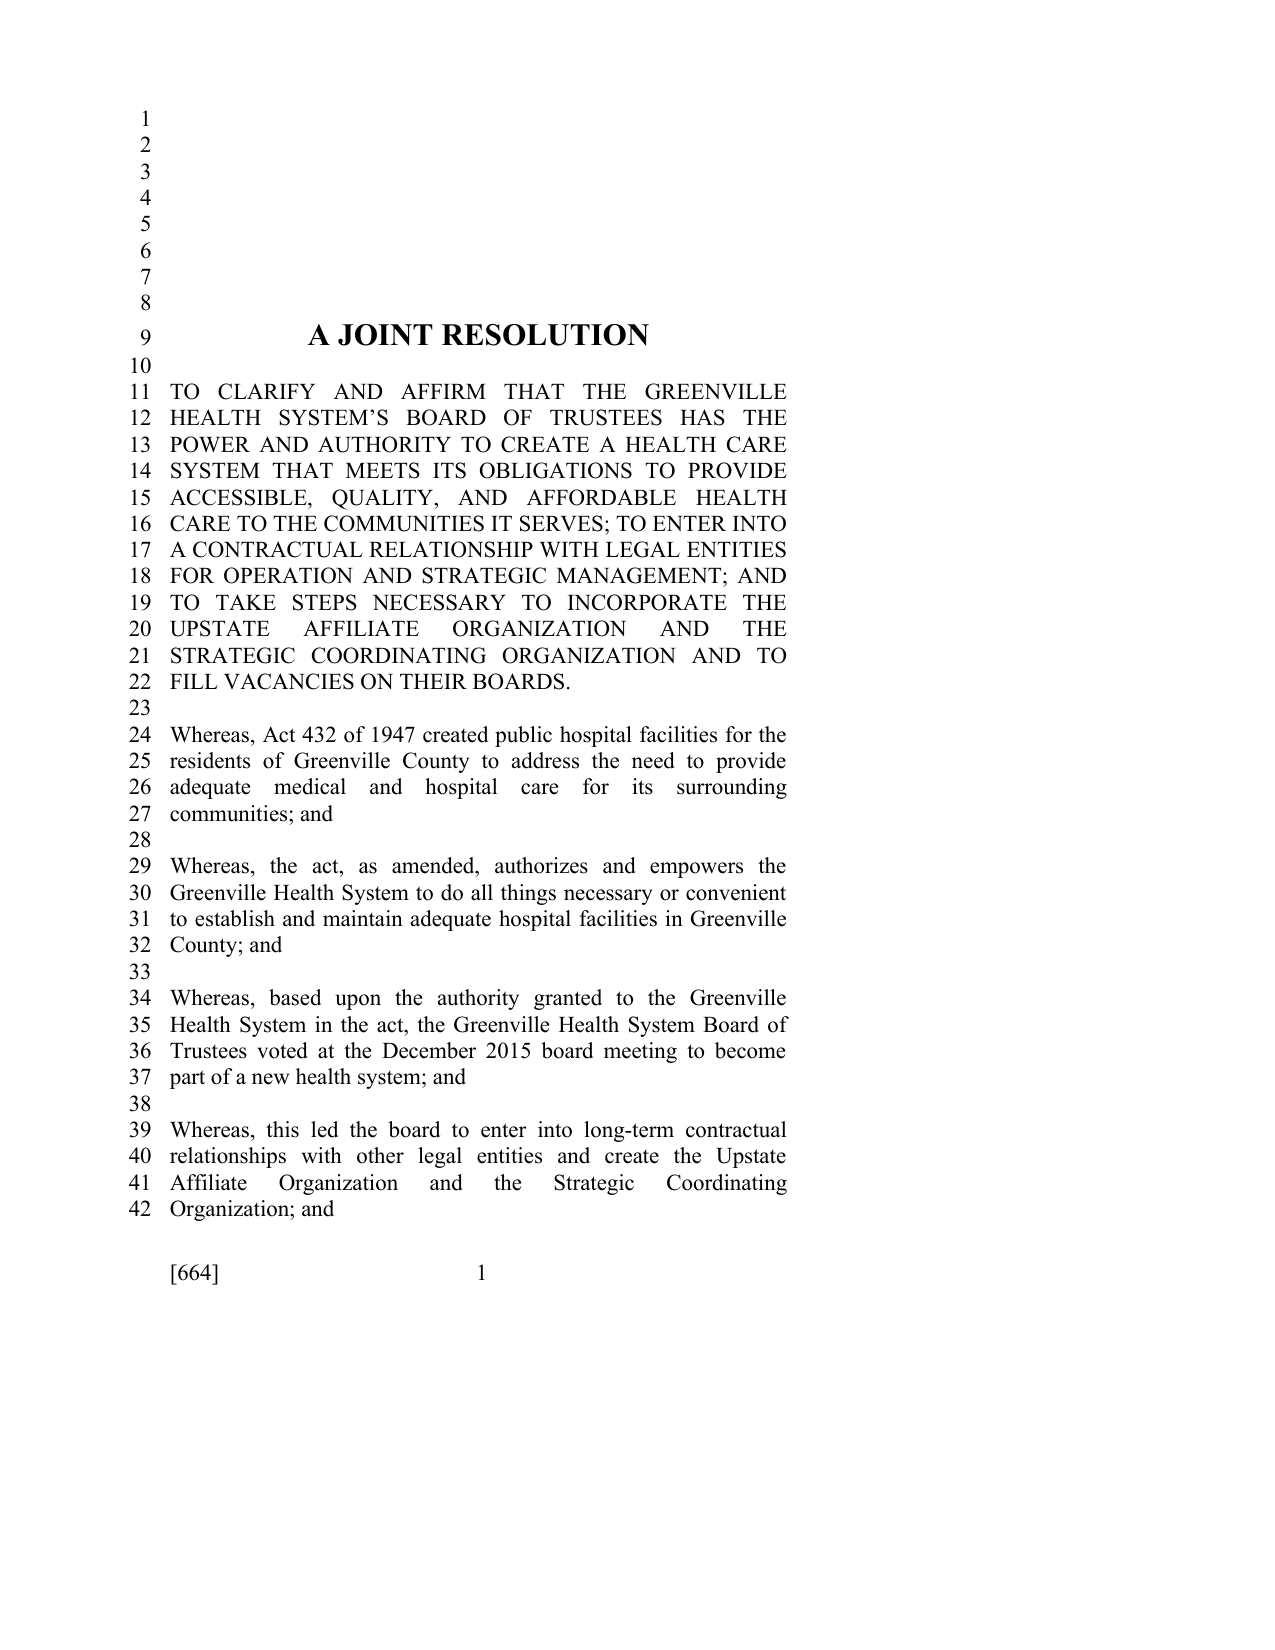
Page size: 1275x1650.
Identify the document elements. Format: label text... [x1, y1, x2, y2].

text A JOINT RESOLUTION [169, 316, 787, 352]
text TO CLARIFY AND AFFIRM THAT THE GREENVILLE HEALTH SYSTEM’S BOARD OF TRUSTEES HAS THE POWER AND AUTHORITY TO CREATE A HEALTH CARE SYSTEM THAT MEETS ITS OBLIGATIONS TO PROVIDE ACCESSIBLE, QUALITY, AND AFFORDABLE HEALTH CARE TO THE COMMUNITIES IT SERVES; TO ENTER INTO A CONTRACTUAL RELATIONSHIP WITH LEGAL ENTITIES FOR OPERATION AND STRATEGIC MANAGEMENT; AND TO TAKE STEPS NECESSARY TO INCORPORATE THE UPSTATE AFFILIATE ORGANIZATION AND THE STRATEGIC COORDINATING ORGANIZATION AND TO FILL VACANCIES ON THEIR BOARDS. [169, 378, 787, 694]
text Whereas, this led the board to enter into long-term contractual relationships with other legal entities and create the Upstate Affiliate Organization and the Strategic Coordinating Organization; and [169, 1116, 787, 1221]
text Whereas, Act 432 of 1947 created public hospital facilities for the residents of Greenville County to address the need to provide adequate medical and hospital care for its surrounding communities; and [169, 721, 787, 826]
text Whereas, the act, as amended, authorizes and empowers the Greenville Health System to do all things necessary or convenient to establish and maintain adequate hospital facilities in Greenville County; and [169, 852, 787, 958]
text Whereas, based upon the authority granted to the Greenville Health System in the act, the Greenville Health System Board of Trustees voted at the December 2015 board meeting to become part of a new health system; and [169, 984, 787, 1090]
